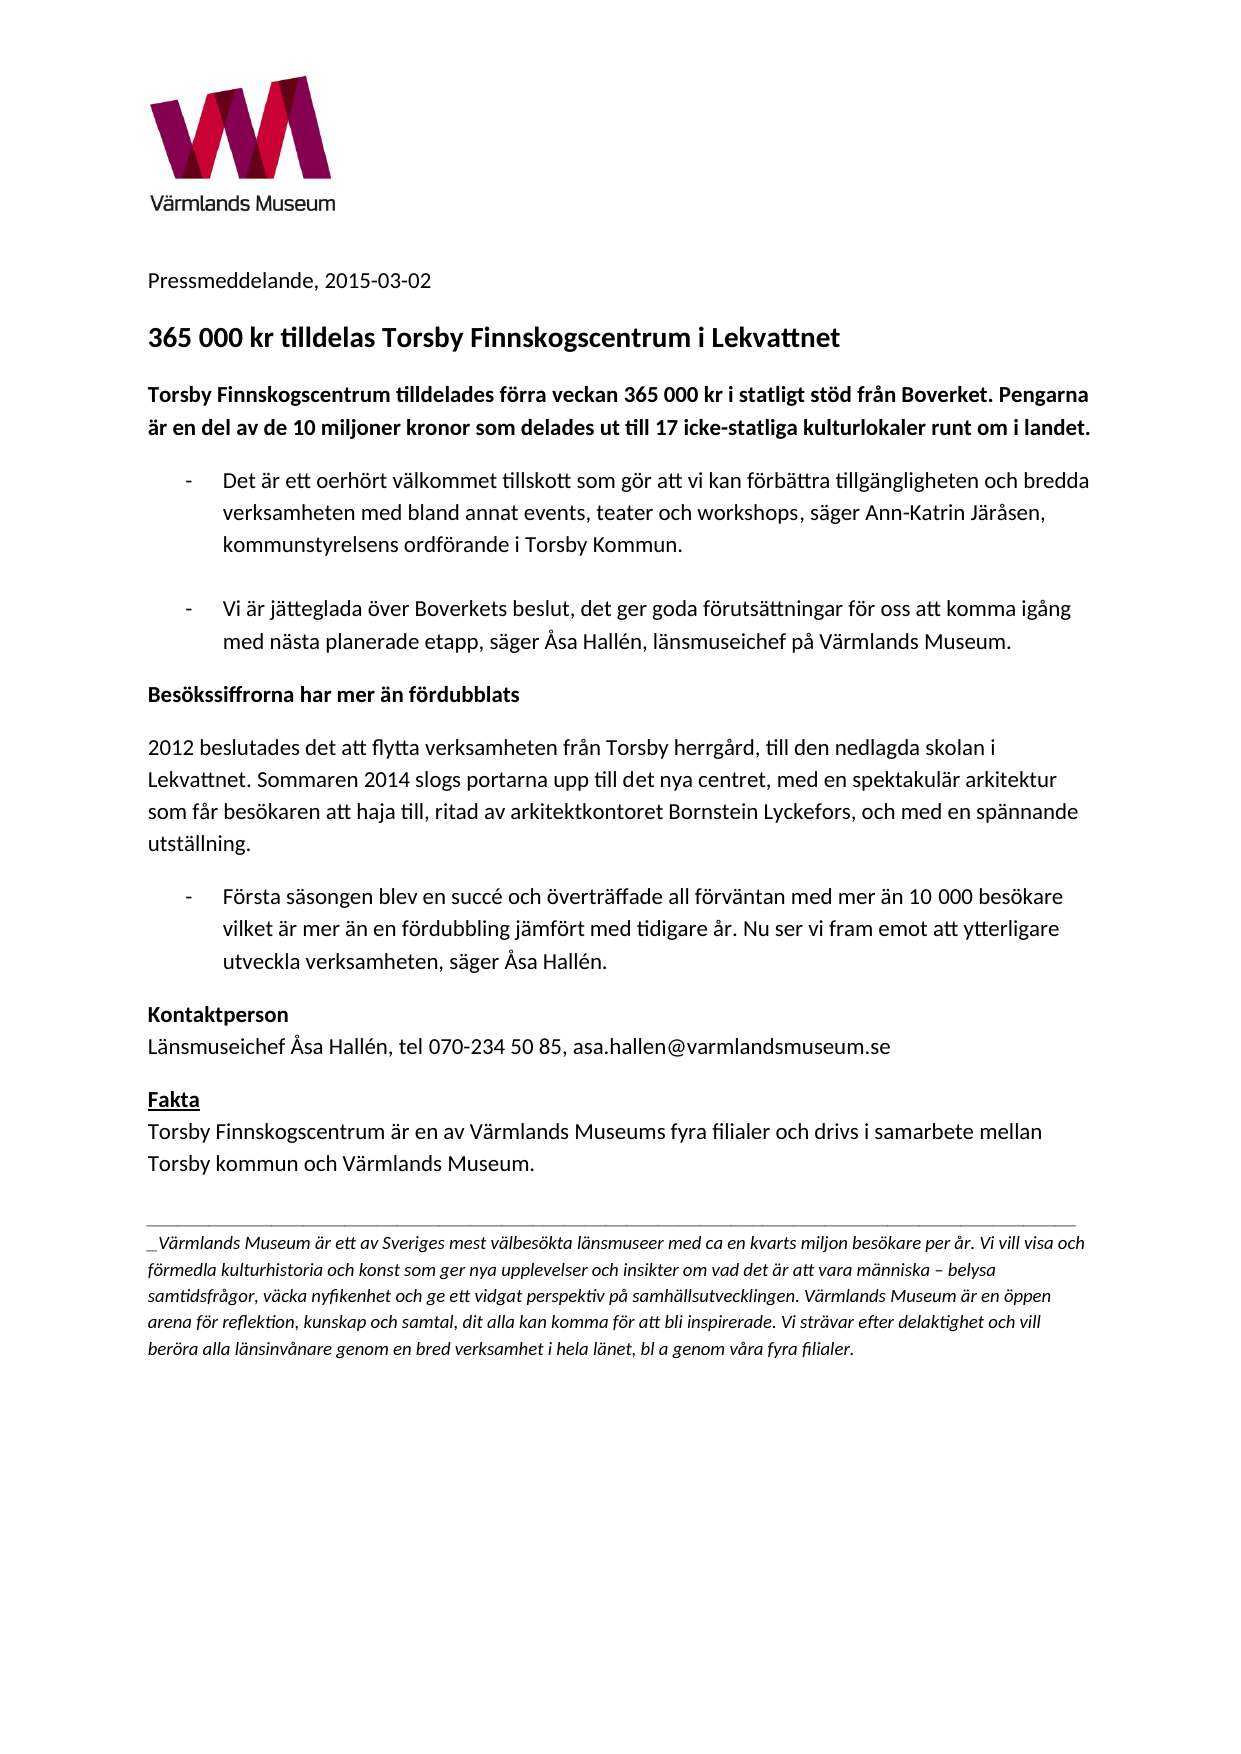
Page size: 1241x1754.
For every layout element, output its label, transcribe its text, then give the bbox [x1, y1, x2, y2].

text 2012 beslutades det att flytta verksamheten från Torsby herrgård, till den nedlagda skolan i Lekvattnet. Sommaren 2014 slogs portarna upp till det nya centret, med en spektakulär arkitektur som får besökaren att haja till, ritad av arkitektkontoret Bornstein Lyckefors, och med en spännande utställning. [148, 733, 1093, 857]
text Torsby Finnskogscentrum tilldelades förra veckan 365 000 kr i statligt stöd från Boverket. Pengarna är en del av de 10 miljoner kronor som delades ut till 17 icke-statliga kulturlokaler runt om i landet. [148, 381, 1093, 441]
text Pressmeddelande, 2015-03-02 [148, 266, 1093, 294]
text Besökssiffrorna har mer än fördubblats [148, 680, 1093, 708]
text __________________________________________________________________________________________Värmlands Museum är ett av Sveriges mest välbesökta länsmuseer med ca en kvarts miljon besökare per år. Vi vill visa och förmedla kulturhistoria och konst som ger nya upplevelser och insikter om vad det är att vara människa – belysa samtidsfrågor, väcka nyfikenhet och ge ett vidgat perspektiv på samhällsutvecklingen. Värmlands Museum är en öppen arena för reflektion, kunskap och samtal, dit alla kan komma för att bli inspirerade. Vi strävar efter delaktighet och vill beröra alla länsinvånare genom en bred verksamhet i hela länet, bl a genom våra fyra filialer. [148, 1207, 1093, 1360]
list Vi är jätteglada över Boverkets beslut, det ger goda förutsättningar för oss att komma igång med nästa planerade etapp, säger Åsa Hallén, länsmuseichef på Värmlands Museum. [185, 594, 1093, 655]
list Första säsongen blev en succé och överträffade all förväntan med mer än 10 000 besökare vilket är mer än en fördubbling jämfört med tidigare år. Nu ser vi fram emot att ytterligare utveckla verksamheten, säger Åsa Hallén. [185, 882, 1093, 975]
picture [147, 73, 337, 215]
list Det är ett oerhört välkommet tillskott som gör att vi kan förbättra tillgängligheten och bredda verksamheten med bland annat events, teater och workshops, säger Ann-Katrin Järåsen, kommunstyrelsens ordförande i Torsby Kommun. [185, 466, 1093, 590]
text Kontaktperson Länsmuseichef Åsa Hallén, tel 070-234 50 85, asa.hallen@varmlandsmuseum.se [148, 1000, 1093, 1060]
text 365 000 kr tilldelas Torsby Finnskogscentrum i Lekvattnet [148, 319, 1093, 354]
text Fakta Torsby Finnskogscentrum är en av Värmlands Museums fyra filialer och drivs i samarbete mellan Torsby kommun och Värmlands Museum. [148, 1085, 1093, 1177]
